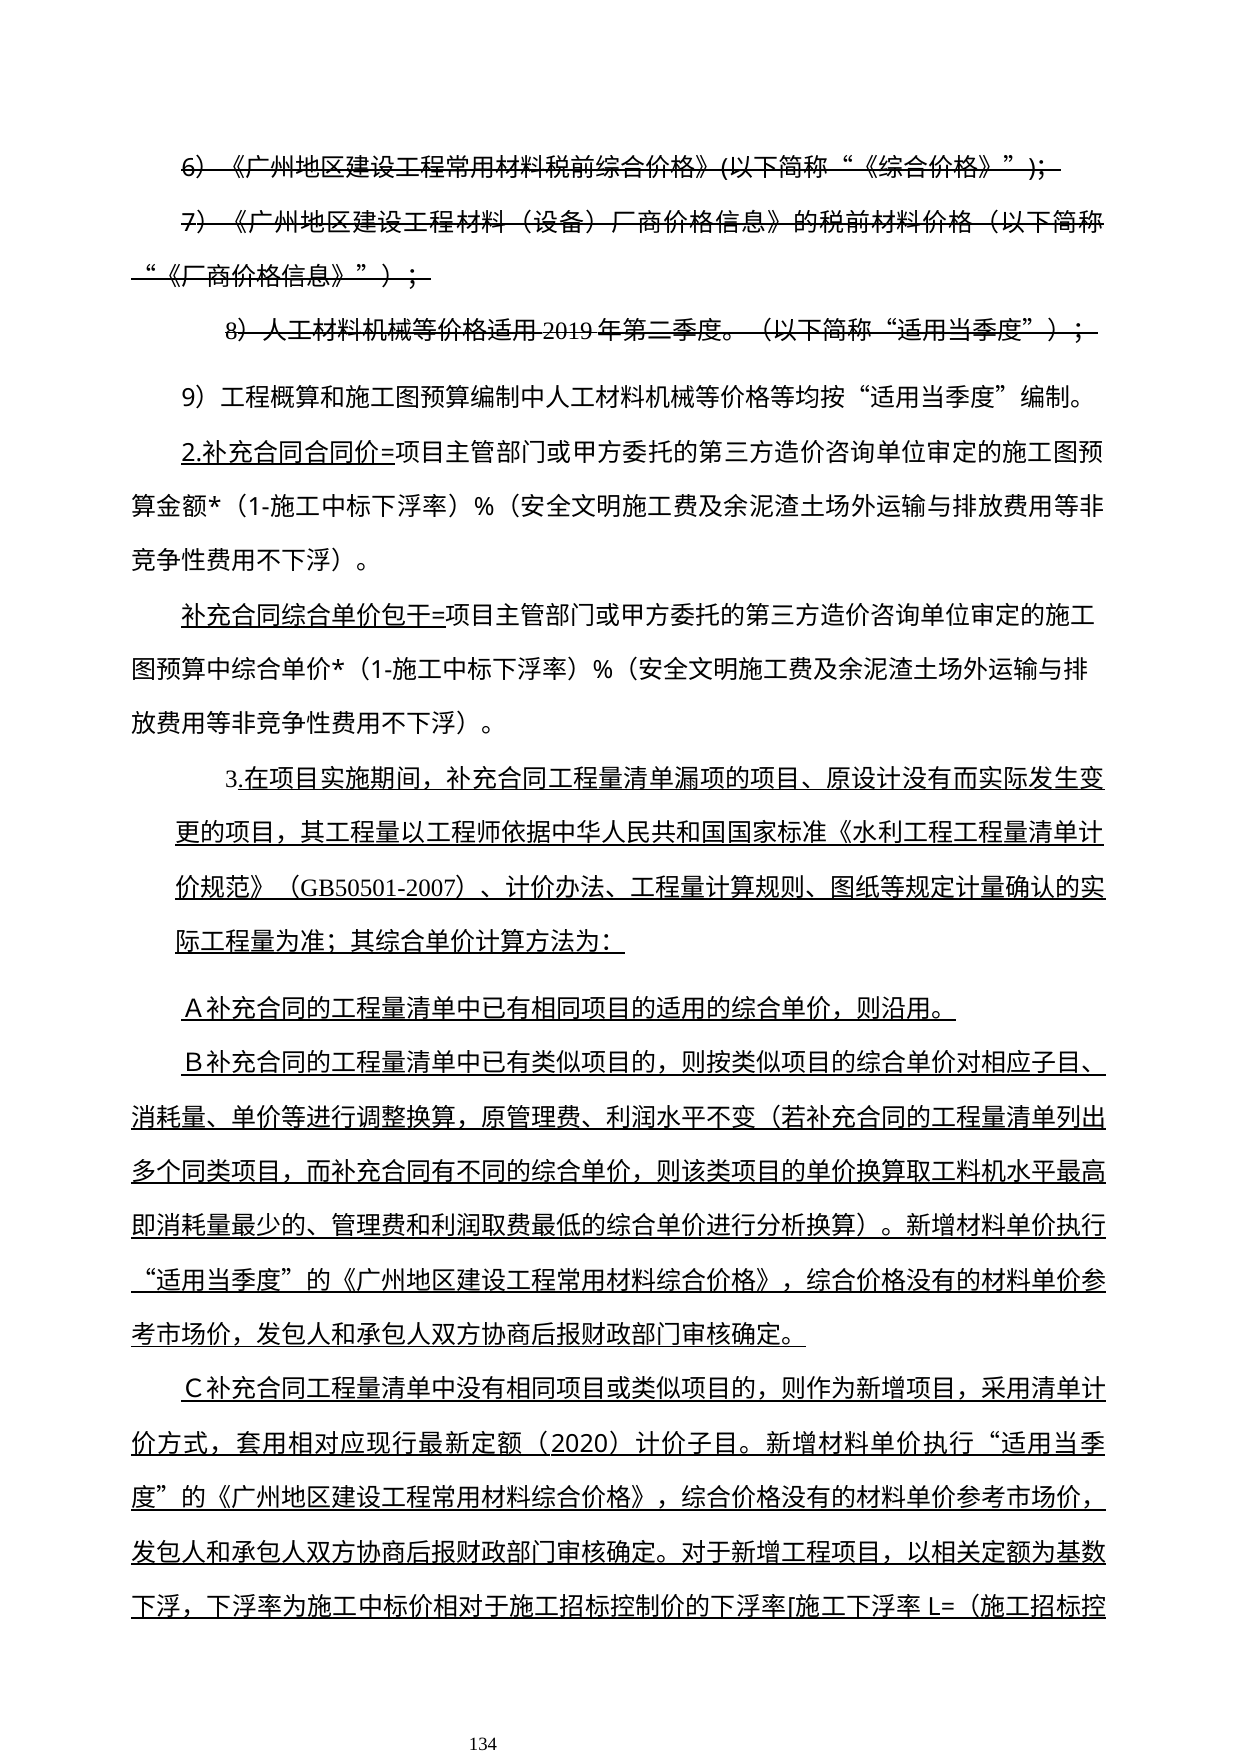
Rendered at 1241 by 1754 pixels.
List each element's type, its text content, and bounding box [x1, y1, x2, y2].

text 9）工程概算和施工图预算编制中人工材料机械等价格等均按“适用当季度”编制。 [131, 378, 1106, 414]
text 8）人工材料机械等价格适用2019年第二季度。（以下简称“适用当季度”）； [175, 311, 1106, 347]
text 7）《广州地区建设工程材料（设备）厂商价格信息》的税前材料价格（以下简称“《厂商价格信息》”）； [131, 202, 1105, 293]
text 3.在项目实施期间，补充合同工程量清单漏项的项目、原设计没有而实际发生变更的项目，其工程量以工程师依据中华人民共和国国家标准《水利工程工程量清单计价规范》（GB50501-2007）、计价办法、工程量计算规则、图纸等规定计量确认的实际工程量为准；其综合单价计算方法为： [175, 758, 1106, 898]
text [131, 1565, 1106, 1617]
text Ｂ补充合同的工程量清单中已有类似项目的，则按类似项目的综合单价对相应子目、消耗量、单价等进行调整换算，原管理费、利润水平不变（若补充合同的工程量清单列出多个同类项目，而补充合同有不同的综合单价，则该类项目的单价换算取工料机水平最高即消耗量最少的、管理费和利润取费最低的综合单价进行分析换算）。新增材料单价执行“适用当季度”的《广州地区建设工程常用材料综合价格》，综合价格没有的材料单价参考市场价，发包人和承包人双方协商后报财政部门审核确定。 [131, 1184, 1106, 1237]
text Ｂ补充合同的工程量清单中已有类似项目的，则按类似项目的综合单价对相应子目、消耗量、单价等进行调整换算，原管理费、利润水平不变（若补充合同的工程量清单列出多个同类项目，而补充合同有不同的综合单价，则该类项目的单价换算取工料机水平最高即消耗量最少的、管理费和利润取费最低的综合单价进行分析换算）。新增材料单价执行“适用当季度”的《广州地区建设工程常用材料综合价格》，综合价格没有的材料单价参考市场价，发包人和承包人双方协商后报财政部门审核确定。 [131, 1043, 1106, 1128]
text Ｂ补充合同的工程量清单中已有类似项目的，则按类似项目的综合单价对相应子目、消耗量、单价等进行调整换算，原管理费、利润水平不变（若补充合同的工程量清单列出多个同类项目，而补充合同有不同的综合单价，则该类项目的单价换算取工料机水平最高即消耗量最少的、管理费和利润取费最低的综合单价进行分析换算）。新增材料单价执行“适用当季度”的《广州地区建设工程常用材料综合价格》，综合价格没有的材料单价参考市场价，发包人和承包人双方协商后报财政部门审核确定。 [131, 1130, 1106, 1182]
text Ａ补充合同的工程量清单中已有相同项目的适用的综合单价，则沿用。 [131, 988, 1106, 1024]
text Ｂ补充合同的工程量清单中已有类似项目的，则按类似项目的综合单价对相应子目、消耗量、单价等进行调整换算，原管理费、利润水平不变（若补充合同的工程量清单列出多个同类项目，而补充合同有不同的综合单价，则该类项目的单价换算取工料机水平最高即消耗量最少的、管理费和利润取费最低的综合单价进行分析换算）。新增材料单价执行“适用当季度”的《广州地区建设工程常用材料综合价格》，综合价格没有的材料单价参考市场价，发包人和承包人双方协商后报财政部门审核确定。 [131, 1239, 1106, 1291]
text Ｂ补充合同的工程量清单中已有类似项目的，则按类似项目的综合单价对相应子目、消耗量、单价等进行调整换算，原管理费、利润水平不变（若补充合同的工程量清单列出多个同类项目，而补充合同有不同的综合单价，则该类项目的单价换算取工料机水平最高即消耗量最少的、管理费和利润取费最低的综合单价进行分析换算）。新增材料单价执行“适用当季度”的《广州地区建设工程常用材料综合价格》，综合价格没有的材料单价参考市场价，发包人和承包人双方协商后报财政部门审核确定。 [131, 1293, 1106, 1351]
text 6）《广州地区建设工程常用材料税前综合价格》(以下简称“《综合价格》”)； [131, 148, 1105, 184]
text 3.在项目实施期间，补充合同工程量清单漏项的项目、原设计没有而实际发生变更的项目，其工程量以工程师依据中华人民共和国国家标准《水利工程工程量清单计价规范》（GB50501-2007）、计价办法、工程量计算规则、图纸等规定计量确认的实际工程量为准；其综合单价计算方法为： [175, 900, 1106, 958]
text 补充合同综合单价包干=项目主管部门或甲方委托的第三方造价咨询单位审定的施工图预算中综合单价*（1-施工中标下浮率）%（安全文明施工费及余泥渣土场外运输与排放费用等非竞争性费用不下浮）。 [131, 595, 1106, 740]
text 2.补充合同合同价=项目主管部门或甲方委托的第三方造价咨询单位审定的施工图预算金额*（1-施工中标下浮率）%（安全文明施工费及余泥渣土场外运输与排放费用等非竞争性费用不下浮）。 [131, 432, 1106, 577]
